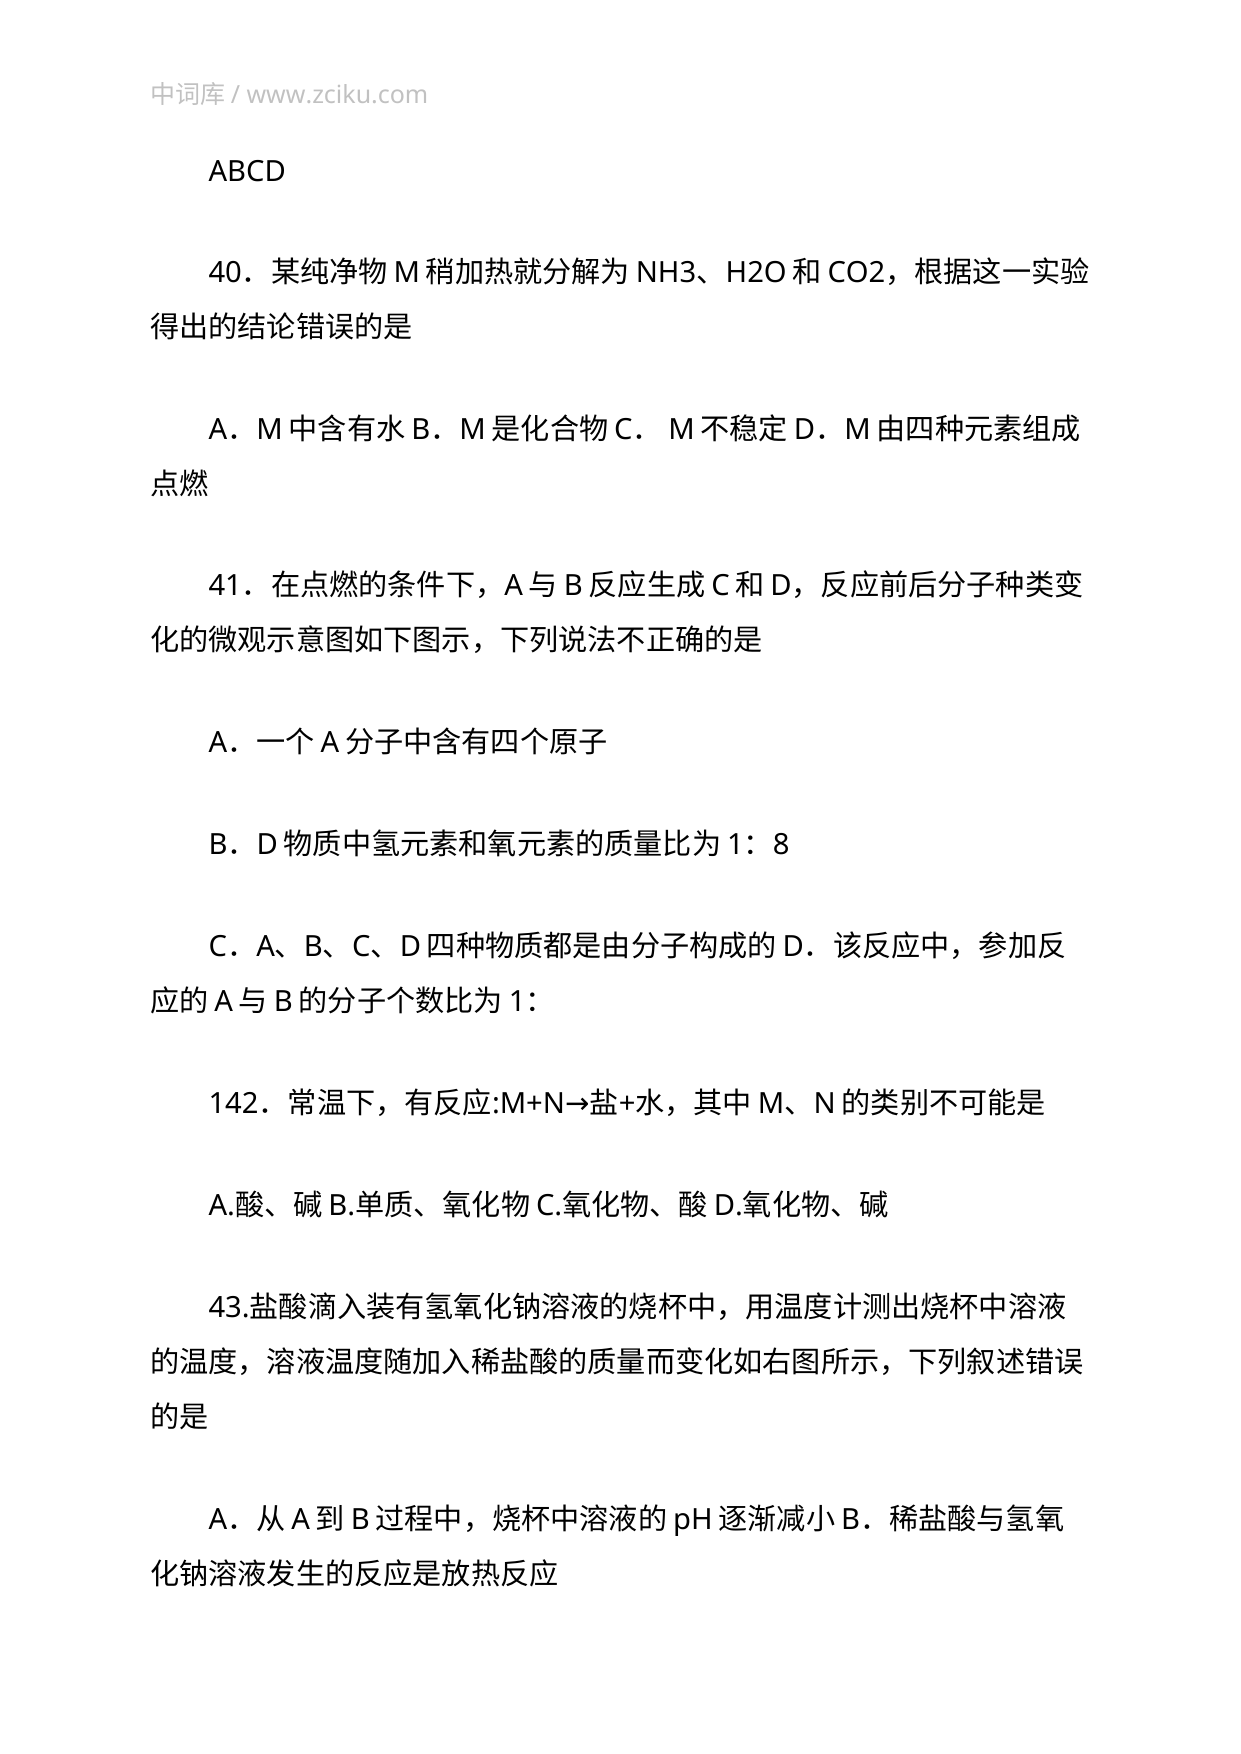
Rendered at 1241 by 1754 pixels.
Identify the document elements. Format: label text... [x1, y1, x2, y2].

text B．D物质中氢元素和氧元素的质量比为1：8 [150, 821, 1090, 863]
text ABCD [150, 150, 1090, 190]
text A.酸、碱B.单质、氧化物C.氧化物、酸D.氧化物、碱 [150, 1182, 1090, 1224]
text A．一个A分子中含有四个原子 [150, 719, 1090, 761]
text 41．在点燃的条件下，A与B反应生成C和D，反应前后分子种类变化的微观示意图如下图示，下列说法不正确的是 [150, 562, 1090, 659]
text 43.盐酸滴入装有氢氧化钠溶液的烧杯中，用温度计测出烧杯中溶液的温度，溶液温度随加入稀盐酸的质量而变化如右图所示，下列叙述错误的是 [150, 1284, 1090, 1436]
text A．从A到B过程中，烧杯中溶液的pH逐渐减小B．稀盐酸与氢氧化钠溶液发生的反应是放热反应 [150, 1495, 1090, 1593]
text 142．常温下，有反应:M+N→盐+水，其中M、N的类别不可能是 [150, 1080, 1090, 1122]
text A．M中含有水B．M是化合物C． M不稳定D．M由四种元素组成点燃 [150, 405, 1090, 502]
text C．A、B、C、D四种物质都是由分子构成的D．该反应中，参加反应的A与B的分子个数比为1： [150, 923, 1090, 1020]
text 40．某纯净物M稍加热就分解为NH3、H2O和CO2，根据这一实验得出的结论错误的是 [150, 248, 1090, 346]
